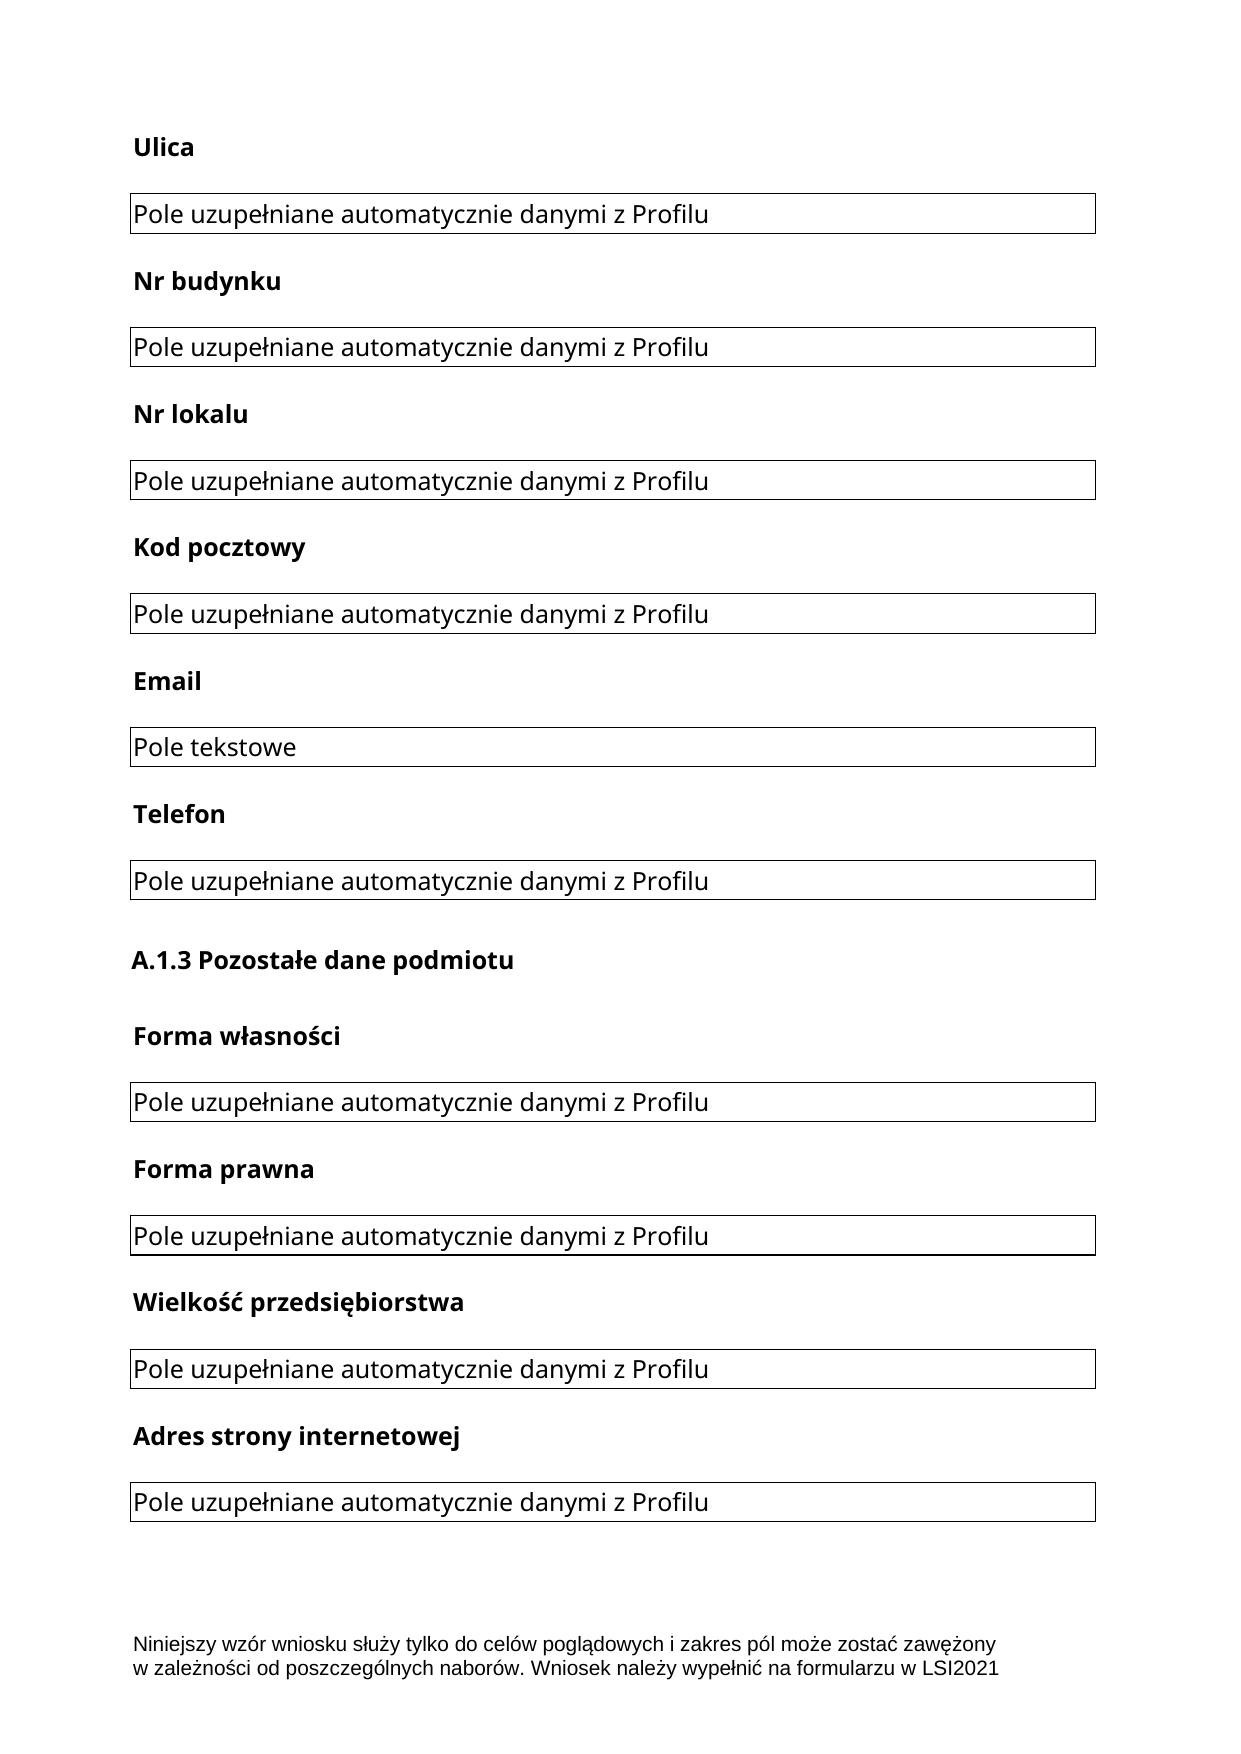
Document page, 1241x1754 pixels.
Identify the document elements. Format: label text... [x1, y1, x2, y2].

text Pole uzupełniane automatycznie danymi z Profilu [131, 1216, 1095, 1254]
text Adres strony internetowej [133, 1418, 1093, 1452]
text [131, 461, 1095, 499]
text Pole uzupełniane automatycznie danymi z Profilu [131, 861, 1095, 899]
text Nr lokalu [133, 396, 1093, 431]
text Pole uzupełniane automatycznie danymi z Profilu [131, 1083, 1095, 1121]
text Forma prawna [133, 1152, 1093, 1186]
text Pole uzupełniane automatycznie danymi z Profilu [131, 1483, 1095, 1521]
text Wielkość przedsiębiorstwa [133, 1285, 1093, 1319]
text A.1.3 Pozostałe dane podmiotu [131, 942, 1093, 976]
text Telefon [133, 796, 1093, 831]
text Email [133, 663, 1093, 697]
text Nr budynku [133, 263, 1093, 297]
text Pole uzupełniane automatycznie danymi z Profilu [131, 594, 1095, 633]
text Forma własności [133, 1018, 1093, 1052]
text Kod pocztowy [133, 530, 1093, 564]
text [131, 328, 1095, 366]
text Pole uzupełniane automatycznie danymi z Profilu [131, 1350, 1095, 1388]
text Ulica [133, 130, 1093, 164]
text Pole tekstowe [131, 728, 1095, 766]
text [131, 194, 1095, 233]
